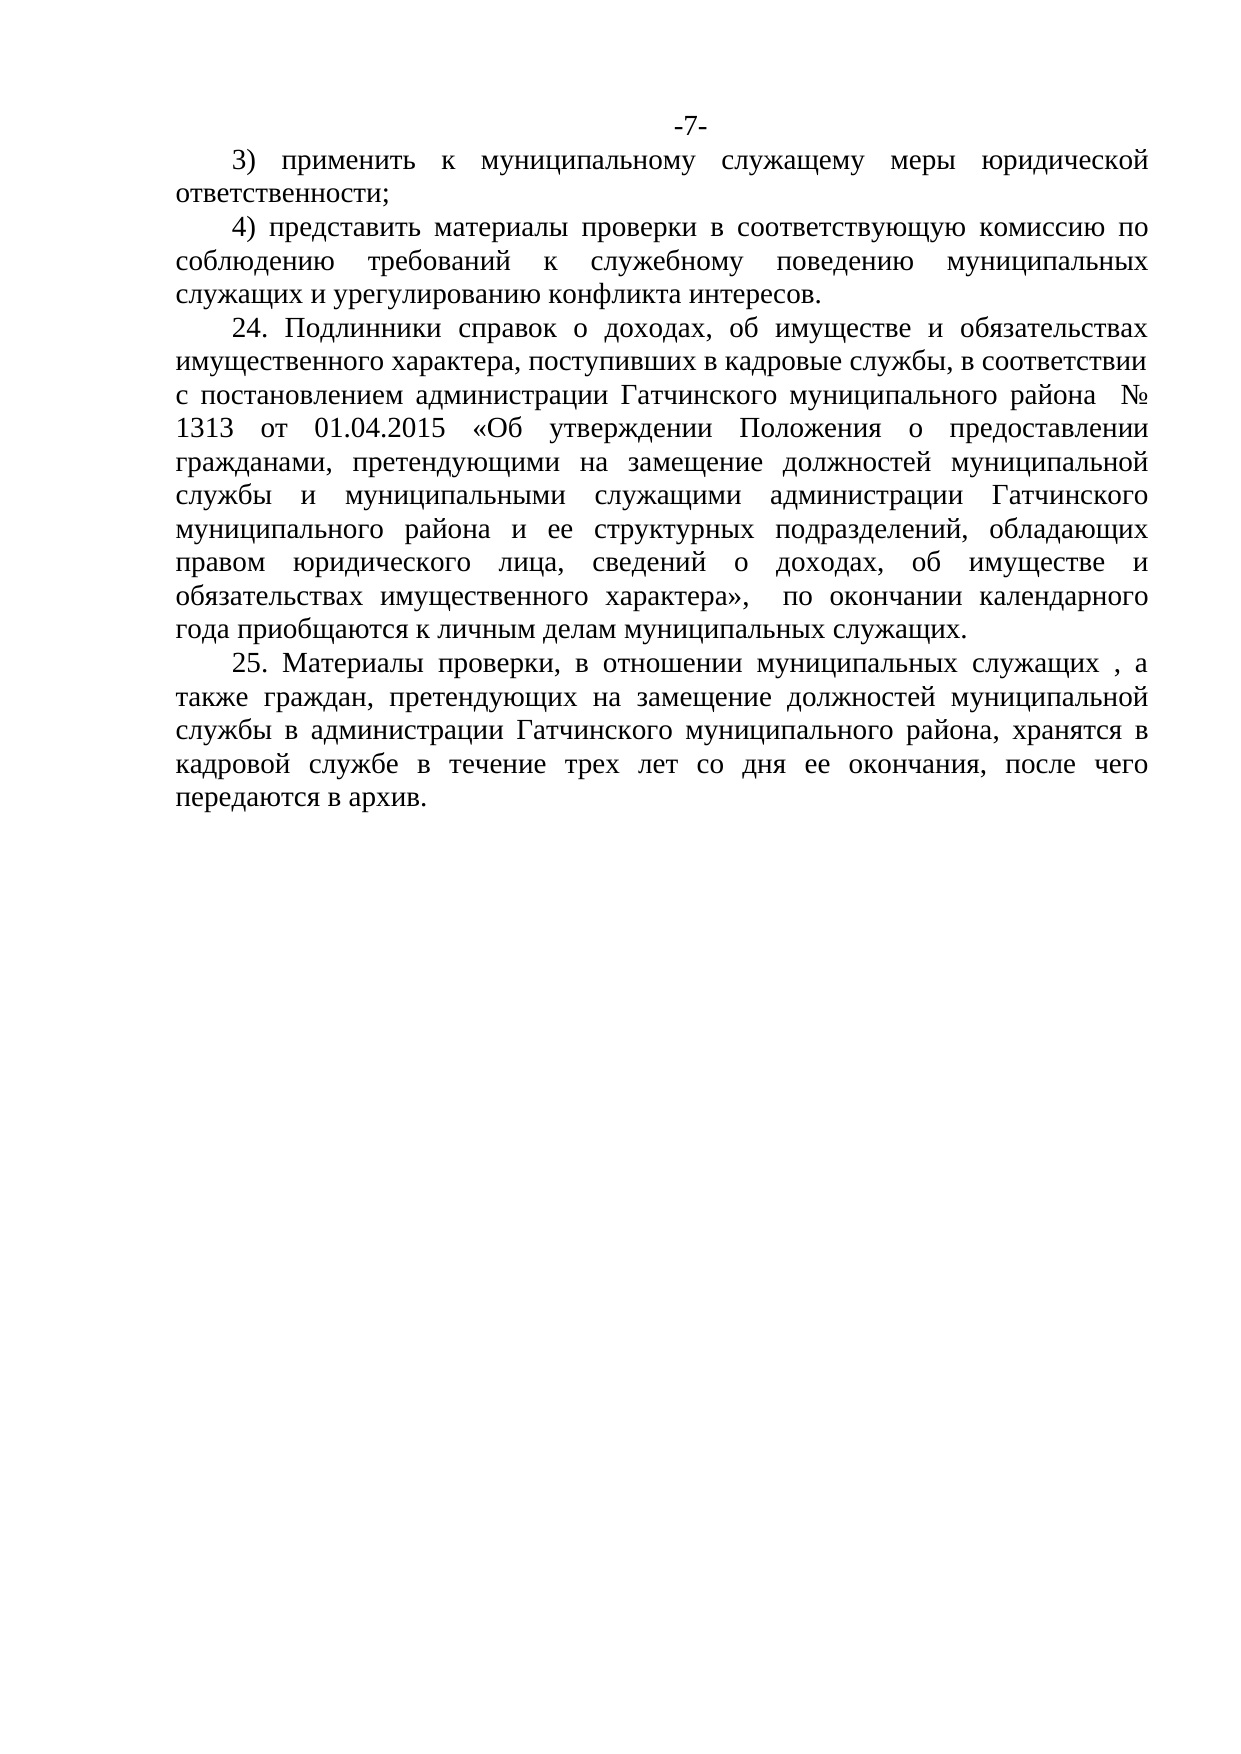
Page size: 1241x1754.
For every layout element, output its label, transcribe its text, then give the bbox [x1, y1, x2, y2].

text 25. Материалы проверки, в отношении муниципальных служащих , а также граждан, претендующих на замещение должностей муниципальной службы в администрации Гатчинского муниципального района, хранятся в кадровой службе в течение трех лет со дня ее окончания, после чего передаются в архив. [175, 645, 1149, 813]
text с постановлением администрации Гатчинского муниципального района № 1313 от 01.04.2015 «Об утверждении Положения о предоставлении гражданами, претендующими на замещение должностей муниципальной службы и муниципальными служащими администрации Гатчинского муниципального района и ее структурных подразделений, обладающих правом юридического лица, сведений о доходах, об имуществе и обязательствах имущественного характера», по окончании календарного года приобщаются к личным делам муниципальных служащих. [175, 377, 1149, 645]
text 3) применить к муниципальному служащему меры юридической ответственности; [175, 142, 1149, 209]
text 24. Подлинники справок о доходах, об имуществе и обязательствах имущественного характера, поступивших в кадровые службы, в соответствии [175, 310, 1149, 377]
text 4) представить материалы проверки в соответствующую комиссию по соблюдению требований к служебному поведению муниципальных служащих и урегулированию конфликта интересов. [175, 209, 1149, 310]
text -7- [175, 108, 1149, 142]
